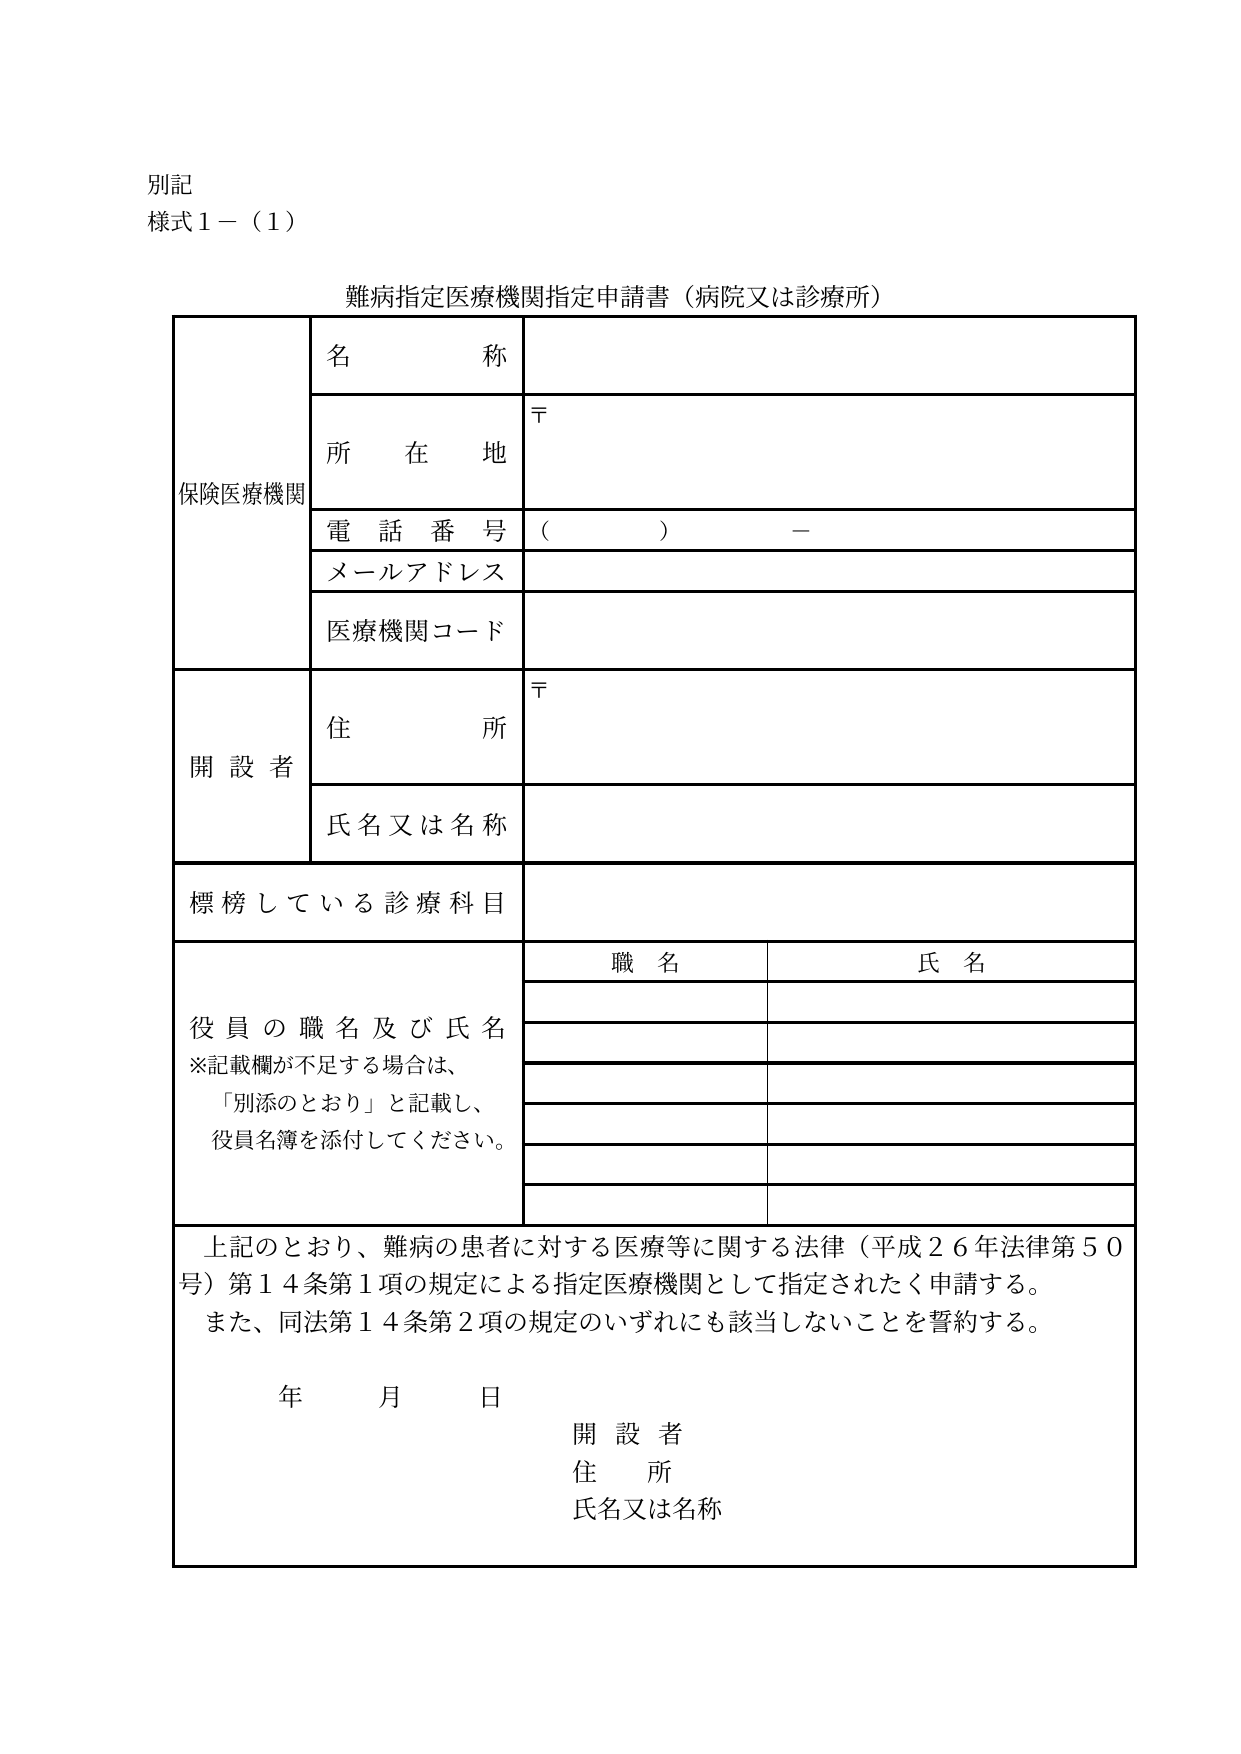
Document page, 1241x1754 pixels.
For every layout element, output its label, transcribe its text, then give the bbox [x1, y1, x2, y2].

table_cell [525, 1065, 767, 1102]
table_cell 役員の職名及び氏名 ※記載欄が不足する場合は、 「別添のとおり」と記載し、 役員名簿を添付してください。 [175, 943, 522, 1224]
table_cell [768, 1146, 1134, 1183]
table_cell [525, 865, 1134, 939]
table_cell [525, 786, 1134, 861]
text 様式１－（１） [148, 202, 1092, 239]
table_cell 氏 名 [768, 943, 1134, 980]
table_cell [525, 1024, 767, 1061]
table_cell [175, 1227, 1134, 1564]
table_cell [525, 552, 1134, 589]
table_cell [768, 1024, 1134, 1061]
table_cell メールアドレス [312, 552, 522, 589]
table_cell 氏名又は名称 [312, 786, 522, 861]
table_cell [525, 983, 767, 1021]
table_cell 開設者 [175, 671, 309, 861]
table_cell [768, 983, 1134, 1021]
table_cell [525, 1105, 767, 1143]
table_cell 職 名 [525, 943, 767, 980]
table_header 保険医療機関 [175, 318, 309, 668]
table_cell 〒 [525, 396, 1134, 508]
table_cell [525, 1146, 767, 1183]
table_cell [768, 1105, 1134, 1143]
table_header [525, 318, 1134, 393]
table_cell 〒 [525, 671, 1134, 783]
table_cell [525, 593, 1134, 668]
table_cell 所在地 [312, 396, 522, 508]
text 難病指定医療機関指定申請書（病院又は診療所） [148, 277, 1092, 314]
table_cell 住所 [312, 671, 522, 783]
table_cell （ ） － [525, 511, 1134, 549]
table_cell [768, 1065, 1134, 1102]
table_cell 医療機関コード [312, 593, 522, 668]
table_cell 電話番号 [312, 511, 522, 549]
table_cell [768, 1186, 1134, 1224]
table_cell [525, 1186, 767, 1224]
table_cell 標榜している診療科目 [175, 865, 522, 939]
text 別記 [148, 164, 1092, 202]
table_header 名称 [312, 318, 522, 393]
